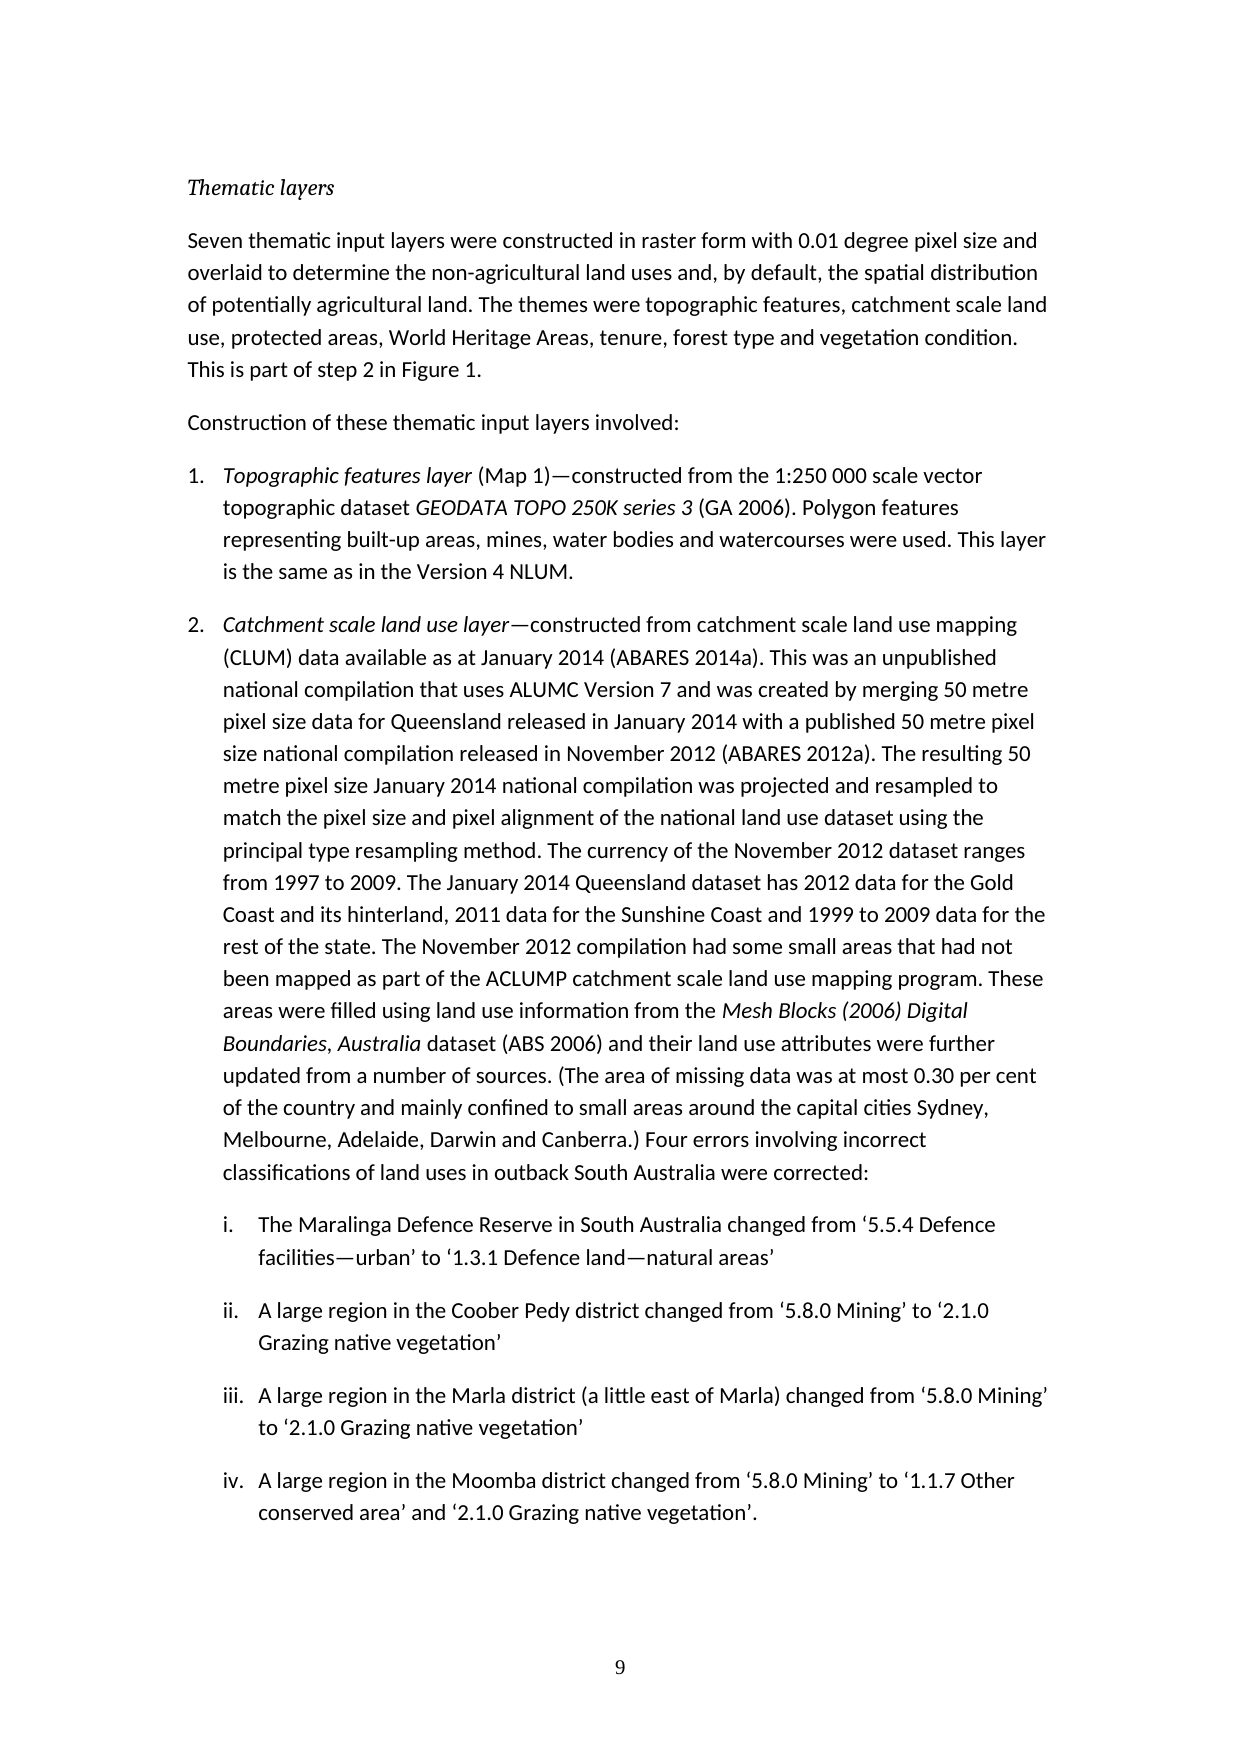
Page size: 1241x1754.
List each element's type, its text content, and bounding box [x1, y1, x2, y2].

subtitle Thematic layers [187, 175, 1053, 201]
text Seven thematic input layers were constructed in raster form with 0.01 degree pixel size and overlaid to determine the non-agricultural land uses and, by default, the spatial distribution of potentially agricultural land. The themes were topographic features, catchment scale land use, protected areas, World Heritage Areas, tenure, forest type and vegetation condition. This is part of step 2 in Figure 1. [187, 226, 1053, 383]
list The Maralinga Defence Reserve in South Australia changed from ‘5.5.4 Defence facilities—urban’ to ‘1.3.1 Defence land—natural areas’ [223, 1211, 1053, 1271]
list A large region in the Moomba district changed from ‘5.8.0 Mining’ to ‘1.1.7 Other conserved area’ and ‘2.1.0 Grazing native vegetation’. [223, 1466, 1053, 1526]
list A large region in the Marla district (a little east of Marla) changed from ‘5.8.0 Mining’ to ‘2.1.0 Grazing native vegetation’ [223, 1381, 1053, 1441]
text Construction of these thematic input layers involved: [187, 408, 1053, 436]
list Topographic features layer (Map 1)—constructed from the 1:250 000 scale vector topographic dataset GEODATA TOPO 250K series 3 (GA 2006). Polygon features representing built-up areas, mines, water bodies and watercourses were used. This layer is the same as in the Version 4 NLUM. [187, 461, 1053, 585]
list Catchment scale land use layer—constructed from catchment scale land use mapping (CLUM) data available as at January 2014 (ABARES 2014a). This was an unpublished national compilation that uses ALUMC Version 7 and was created by merging 50 metre pixel size data for Queensland released in January 2014 with a published 50 metre pixel size national compilation released in November 2012 (ABARES 2012a). The resulting 50 metre pixel size January 2014 national compilation was projected and resampled to match the pixel size and pixel alignment of the national land use dataset using the principal type resampling method. The currency of the November 2012 dataset ranges from 1997 to 2009. The January 2014 Queensland dataset has 2012 data for the Gold Coast and its hinterland, 2011 data for the Sunshine Coast and 1999 to 2009 data for the rest of the state. The November 2012 compilation had some small areas that had not been mapped as part of the ACLUMP catchment scale land use mapping program. These areas were filled using land use information from the Mesh Blocks (2006) Digital Boundaries, Australia dataset (ABS 2006) and their land use attributes were further updated from a number of sources. (The area of missing data was at most 0.30 per cent of the country and mainly confined to small areas around the capital cities Sydney, Melbourne, Adelaide, Darwin and Canberra.) Four errors involving incorrect classifications of land uses in outback South Australia were corrected: [187, 610, 1053, 1186]
list A large region in the Coober Pedy district changed from ‘5.8.0 Mining’ to ‘2.1.0 Grazing native vegetation’ [223, 1296, 1053, 1356]
